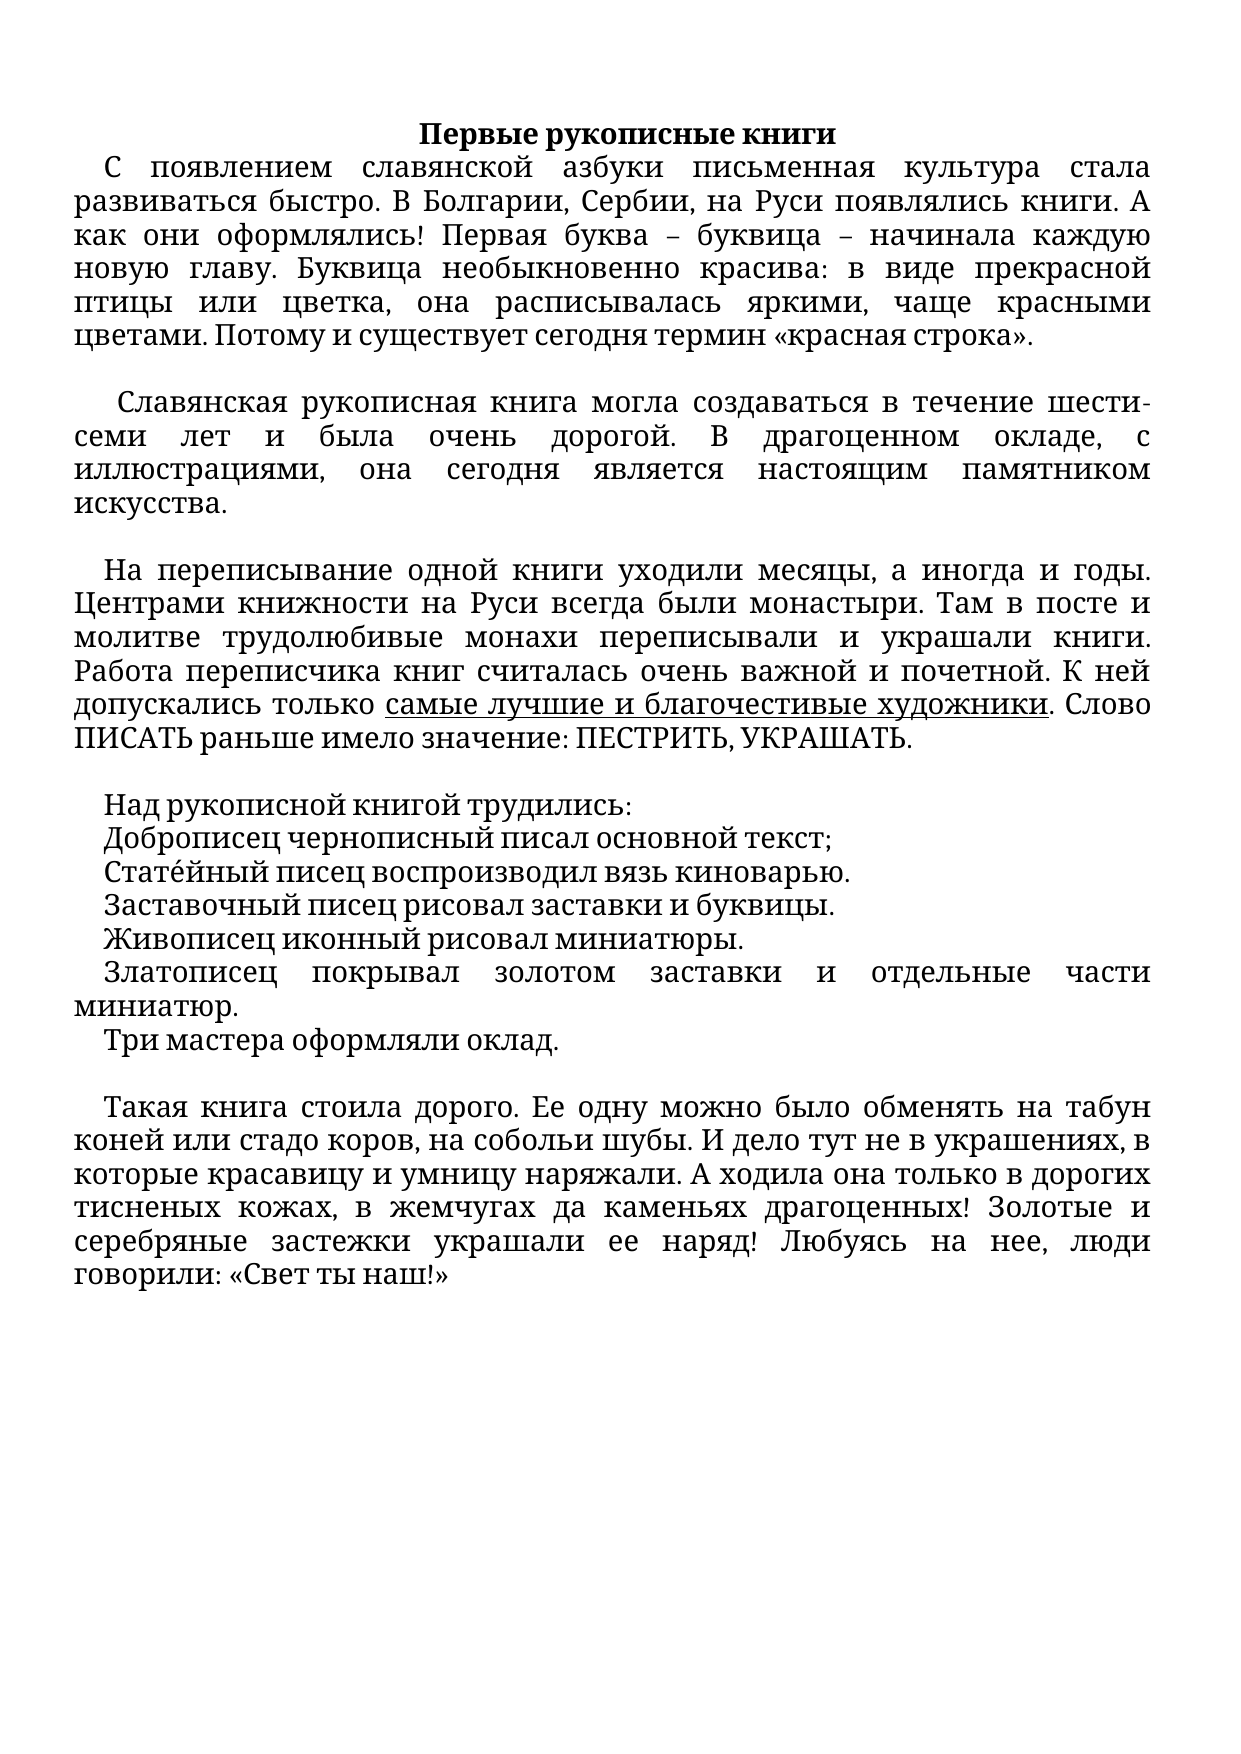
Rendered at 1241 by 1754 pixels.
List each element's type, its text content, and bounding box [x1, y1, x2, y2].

text На переписывание одной книги уходили месяцы, а иногда и годы. Центрами книжности на Руси всегда были монастыри. Там в посте и молитве трудолюбивые монахи переписывали и украшали книги. Работа переписчика книг считалась очень важной и почетной. К ней допускались только самые лучшие и благочестивые художники. Слово ПИСАТЬ раньше имело значение: ПЕСТРИТЬ, УКРАШАТЬ. [74, 554, 1152, 755]
text Живописец иконный рисовал миниатюры. [74, 923, 1152, 957]
text Над рукописной книгой трудились: [74, 789, 1152, 822]
text Стате́йный писец воспроизводил вязь киноварью. [74, 856, 1152, 889]
text Златописец покрывал золотом заставки и отдельные части миниатюр. [74, 957, 1152, 1024]
text Три мастера оформляли оклад. [74, 1024, 1152, 1057]
text Славянская рукописная книга могла создаваться в течение шести-семи лет и была очень дорогой. В драгоценном окладе, с иллюстрациями, она сегодня является настоящим памятником искусства. [74, 386, 1152, 521]
text Доброписец чернописный писал основной текст; [74, 822, 1152, 856]
text Первые рукописные книги [74, 118, 1152, 152]
text Заставочный писец рисовал заставки и буквицы. [74, 889, 1152, 923]
text С появлением славянской азбуки письменная культура стала развиваться быстро. В Болгарии, Сербии, на Руси появлялись книги. А как они оформлялись! Первая буква – буквица – начинала каждую новую главу. Буквица необыкновенно красива: в виде прекрасной птицы или цветка, она расписывалась яркими, чаще красными цветами. Потому и существует сегодня термин «красная строка». [74, 152, 1152, 353]
text Такая книга стоила дорого. Ее одну можно было обменять на табун коней или стадо коров, на собольи шубы. И дело тут не в украшениях, в которые красавицу и умницу наряжали. А ходила она только в дорогих тисненых кожах, в жемчугах да каменьях драгоценных! Золотые и серебряные застежки украшали ее наряд! Любуясь на нее, люди говорили: «Свет ты наш!» [74, 1091, 1152, 1292]
